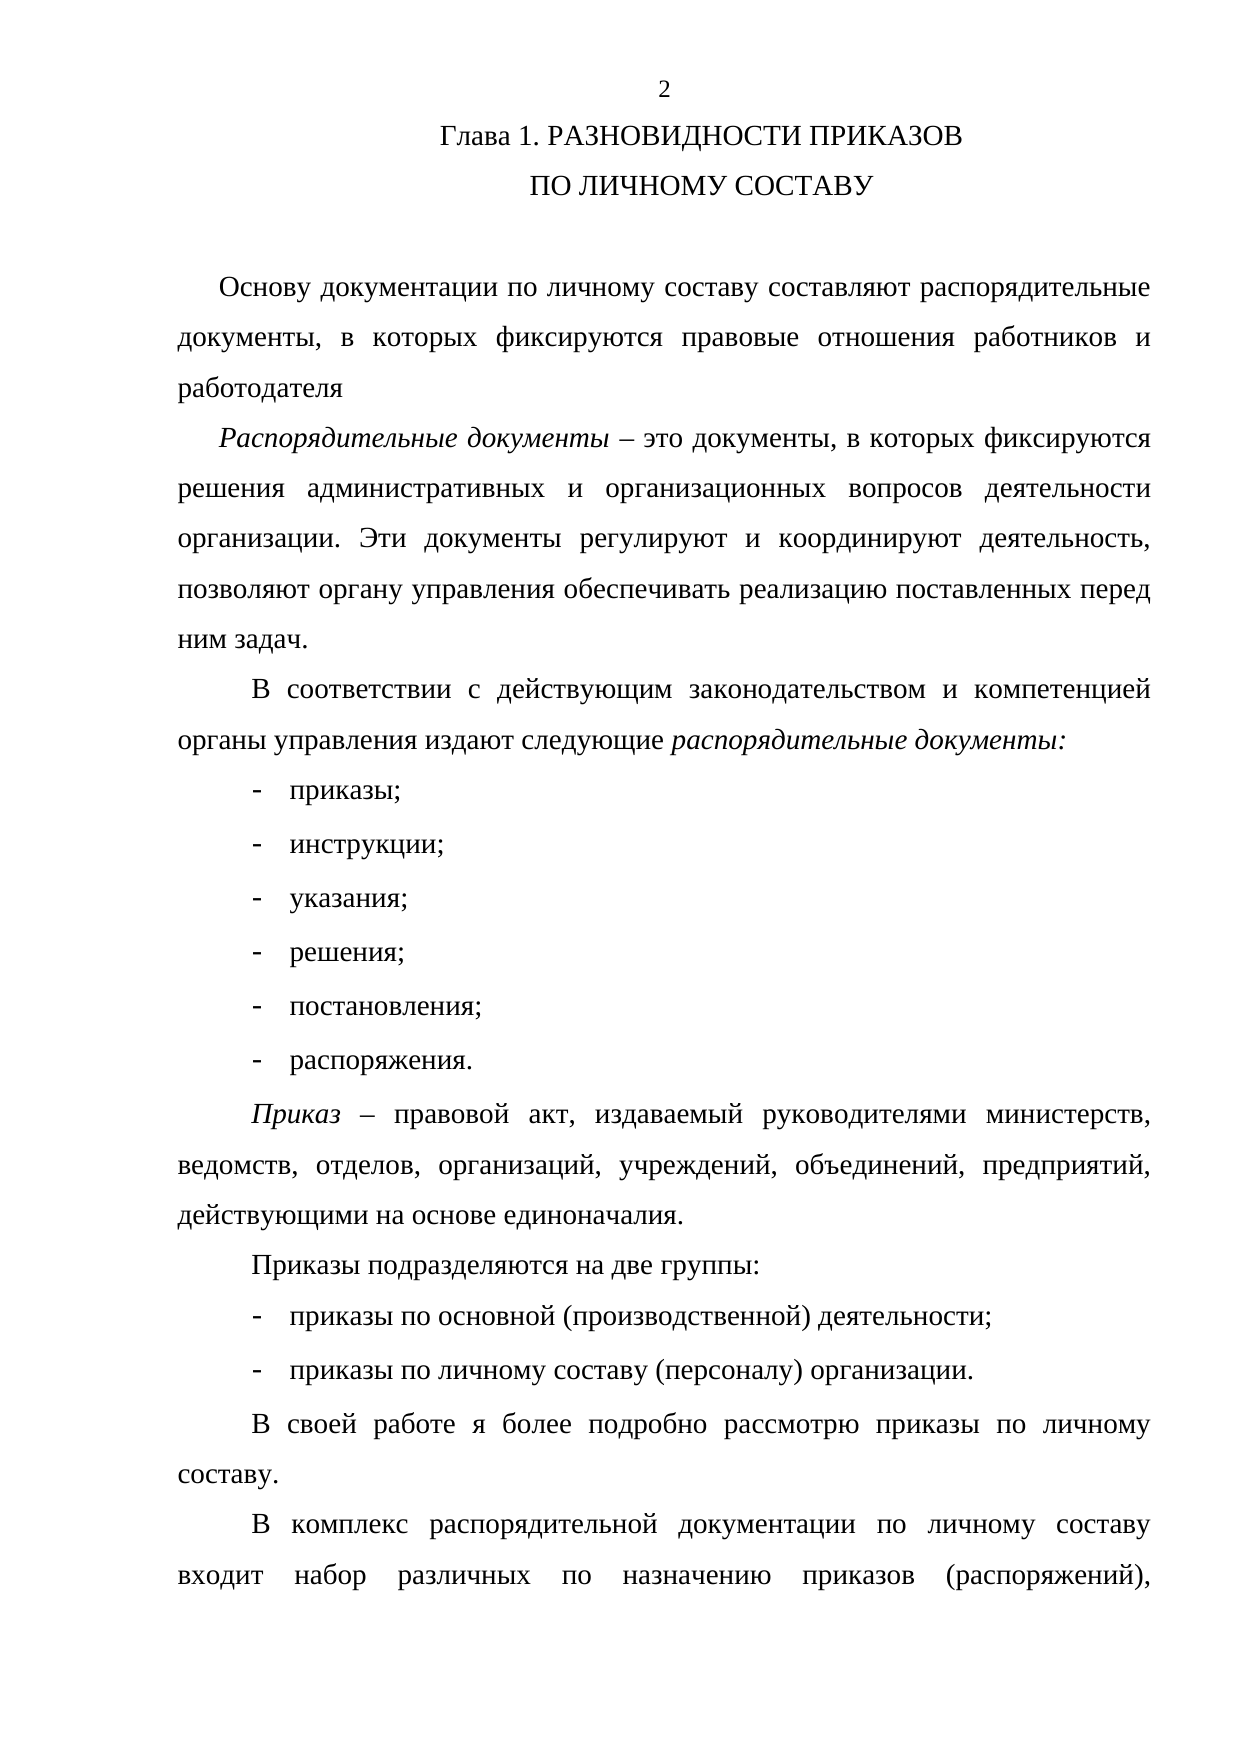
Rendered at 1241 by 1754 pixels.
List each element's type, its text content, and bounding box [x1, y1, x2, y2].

text по личному составу [177, 168, 1152, 202]
list указания; [248, 880, 1152, 916]
list постановления; [248, 988, 1152, 1024]
list инструкции; [248, 826, 1152, 862]
list приказы по личному составу (персоналу) организации. [248, 1352, 1152, 1388]
text Основу документации по личному составу составляют распорядительные документы, в которых фиксируются правовые отношения работников и работодателя [177, 269, 1152, 403]
text Приказ – правовой акт, издаваемый руководителями министерств, ведомств, отделов, организаций, учреждений, объединений, предприятий, действующими на основе единоначалия. [177, 1097, 1152, 1231]
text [177, 1507, 1152, 1590]
list приказы по основной (производственной) деятельности; [248, 1298, 1152, 1334]
text Глава 1. разновидности приказов [177, 118, 1152, 152]
text Приказы подразделяются на две группы: [177, 1247, 1152, 1281]
list распоряжения. [248, 1042, 1152, 1078]
list приказы; [248, 772, 1152, 808]
text В своей работе я более подробно рассмотрю приказы по личному составу. [177, 1406, 1152, 1490]
list решения; [248, 934, 1152, 970]
text Распорядительные документы – это документы, в которых фиксируются решения административных и организационных вопросов деятельности организации. Эти документы регулируют и координируют деятельность, позволяют органу управления обеспечивать реализацию поставленных перед ним задач. [177, 420, 1152, 655]
text В соответствии с действующим законодательством и компетенцией органы управления издают следующие распорядительные документы: [177, 672, 1152, 755]
